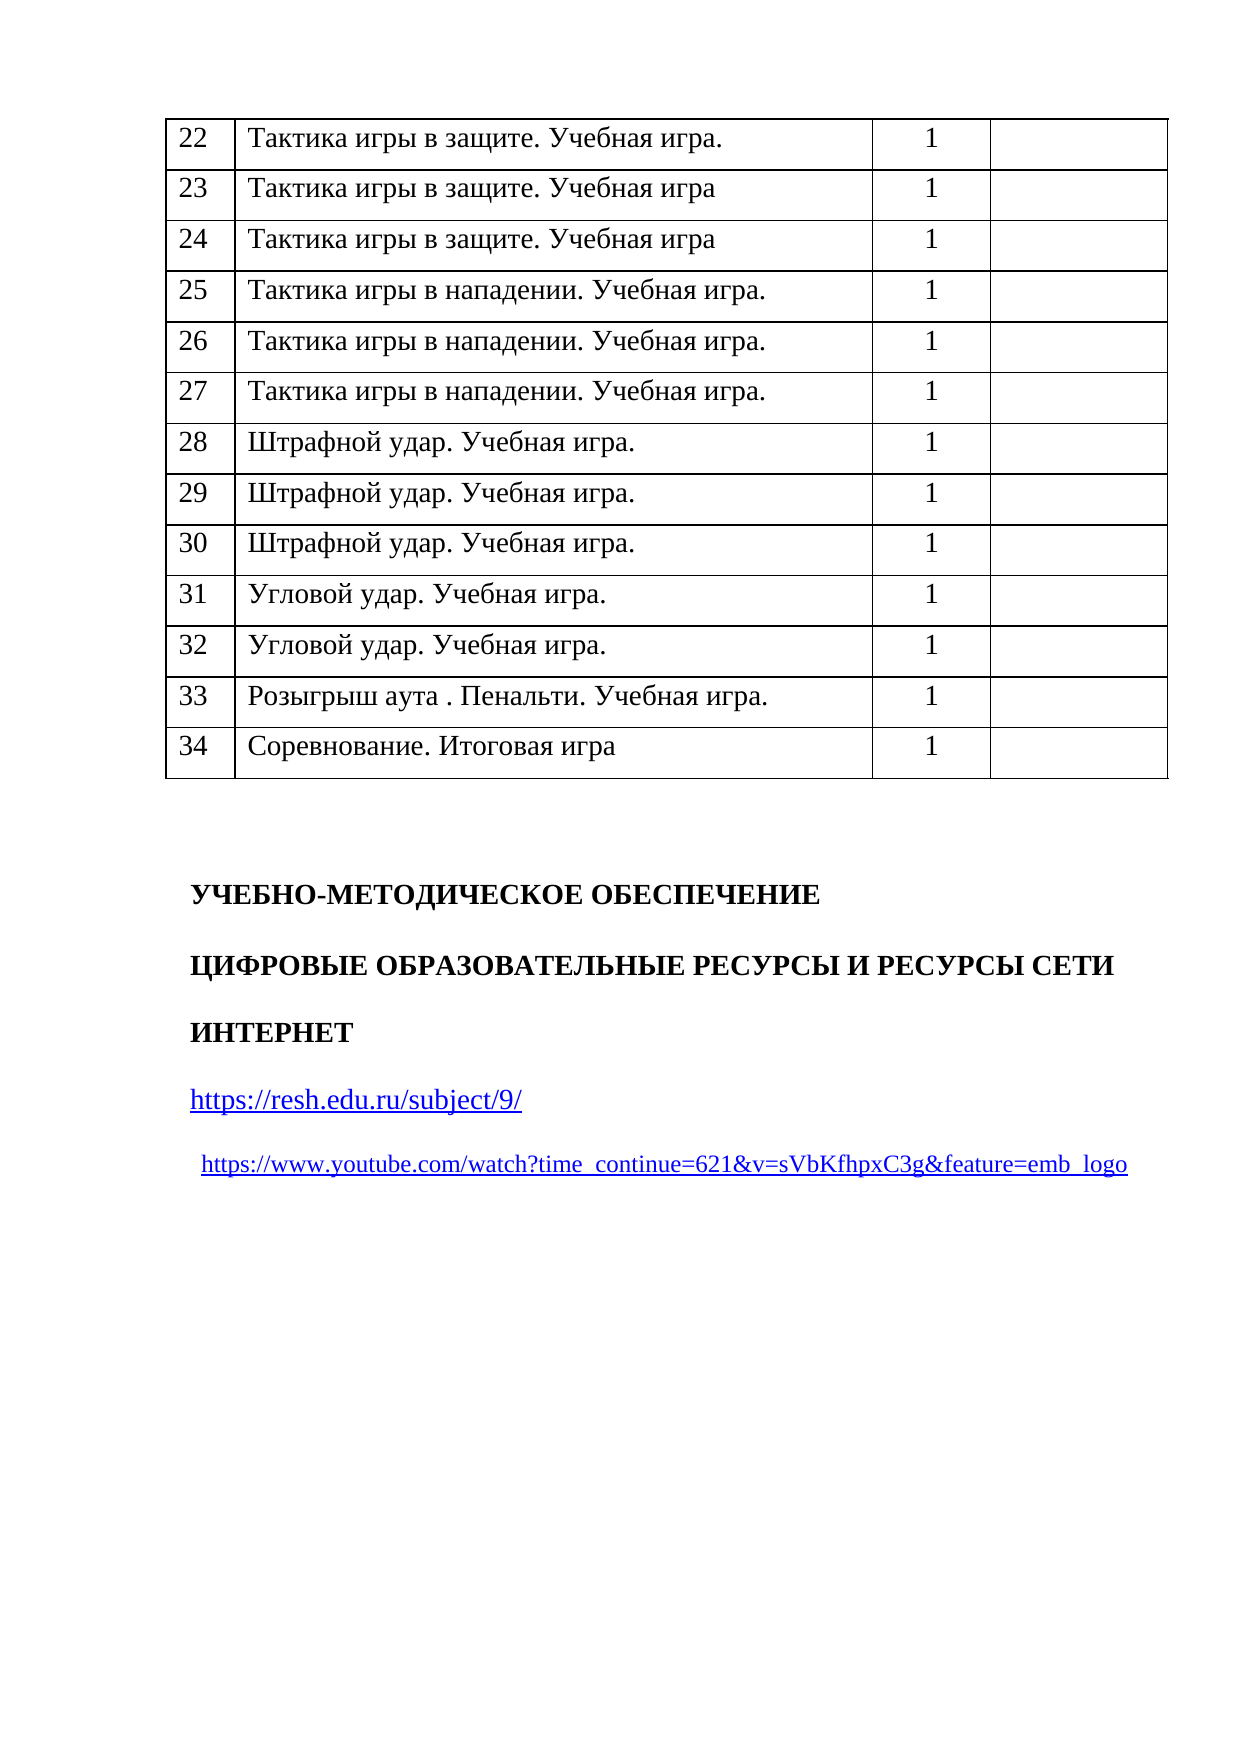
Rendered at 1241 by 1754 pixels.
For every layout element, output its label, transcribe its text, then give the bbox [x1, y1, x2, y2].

table_cell Тактика игры в нападении. Учебная игра. [236, 323, 872, 372]
table_cell Тактика игры в защите. Учебная игра [236, 171, 872, 219]
table_cell Тактика игры в нападении. Учебная игра. [236, 272, 872, 321]
table_cell Угловой удар. Учебная игра. [236, 576, 872, 625]
table_cell [991, 475, 1167, 524]
table_cell 1 [873, 171, 990, 219]
table_cell 1 [873, 728, 990, 778]
text ​​‌https://resh.edu.ru/subject/9/ [190, 1082, 1152, 1116]
table_cell Штрафной удар. Учебная игра. [236, 424, 872, 473]
table_cell [991, 323, 1167, 372]
table_cell Тактика игры в защите. Учебная игра [236, 221, 872, 270]
table_cell 30 [167, 526, 234, 575]
table_cell [991, 171, 1167, 219]
table_cell [991, 221, 1167, 270]
table_cell [991, 424, 1167, 473]
table_cell 1 [873, 526, 990, 575]
table_cell 1 [873, 120, 990, 169]
table_cell 1 [873, 221, 990, 270]
text УЧЕБНО-МЕТОДИЧЕСКОЕ ОБЕСПЕЧЕНИЕ [190, 877, 1152, 911]
table_cell [991, 373, 1167, 422]
table_cell 1 [873, 475, 990, 524]
table_cell 33 [167, 678, 234, 727]
table_cell [991, 678, 1167, 727]
table_cell 27 [167, 373, 234, 422]
table_cell 26 [167, 323, 234, 372]
table_cell 1 [873, 627, 990, 676]
table_cell 23 [167, 171, 234, 219]
table_cell Штрафной удар. Учебная игра. [236, 475, 872, 524]
table_cell 29 [167, 475, 234, 524]
table_cell 1 [873, 424, 990, 473]
table_cell [991, 526, 1167, 575]
table_cell 1 [873, 576, 990, 625]
table_cell Соревнование. Итоговая игра [236, 728, 872, 778]
text ЦИФРОВЫЕ ОБРАЗОВАТЕЛЬНЫЕ РЕСУРСЫ И РЕСУРСЫ СЕТИ ИНТЕРНЕТ [190, 948, 1152, 1049]
table_cell [991, 728, 1167, 778]
table_cell 1 [873, 373, 990, 422]
table_cell 28 [167, 424, 234, 473]
table_cell Розыгрыш аута . Пенальти. Учебная игра. [236, 678, 872, 727]
table_cell Тактика игры в защите. Учебная игра. [236, 120, 872, 169]
table_cell [991, 120, 1167, 169]
table_cell Штрафной удар. Учебная игра. [236, 526, 872, 575]
table_cell 1 [873, 323, 990, 372]
table_cell Тактика игры в нападении. Учебная игра. [236, 373, 872, 422]
table_cell 31 [167, 576, 234, 625]
table_cell [991, 627, 1167, 676]
table_cell 24 [167, 221, 234, 270]
text https://www.youtube.com/watch?time_continue=621&v=sVbKfhpxC3g&feature=emb_logo [177, 1149, 1152, 1178]
table_cell 22 [167, 120, 234, 169]
table_cell 32 [167, 627, 234, 676]
table_cell 34 [167, 728, 234, 778]
table_cell [991, 272, 1167, 321]
table_cell Угловой удар. Учебная игра. [236, 627, 872, 676]
table_cell 25 [167, 272, 234, 321]
table_cell 1 [873, 678, 990, 727]
table_cell [991, 576, 1167, 625]
table_cell 1 [873, 272, 990, 321]
